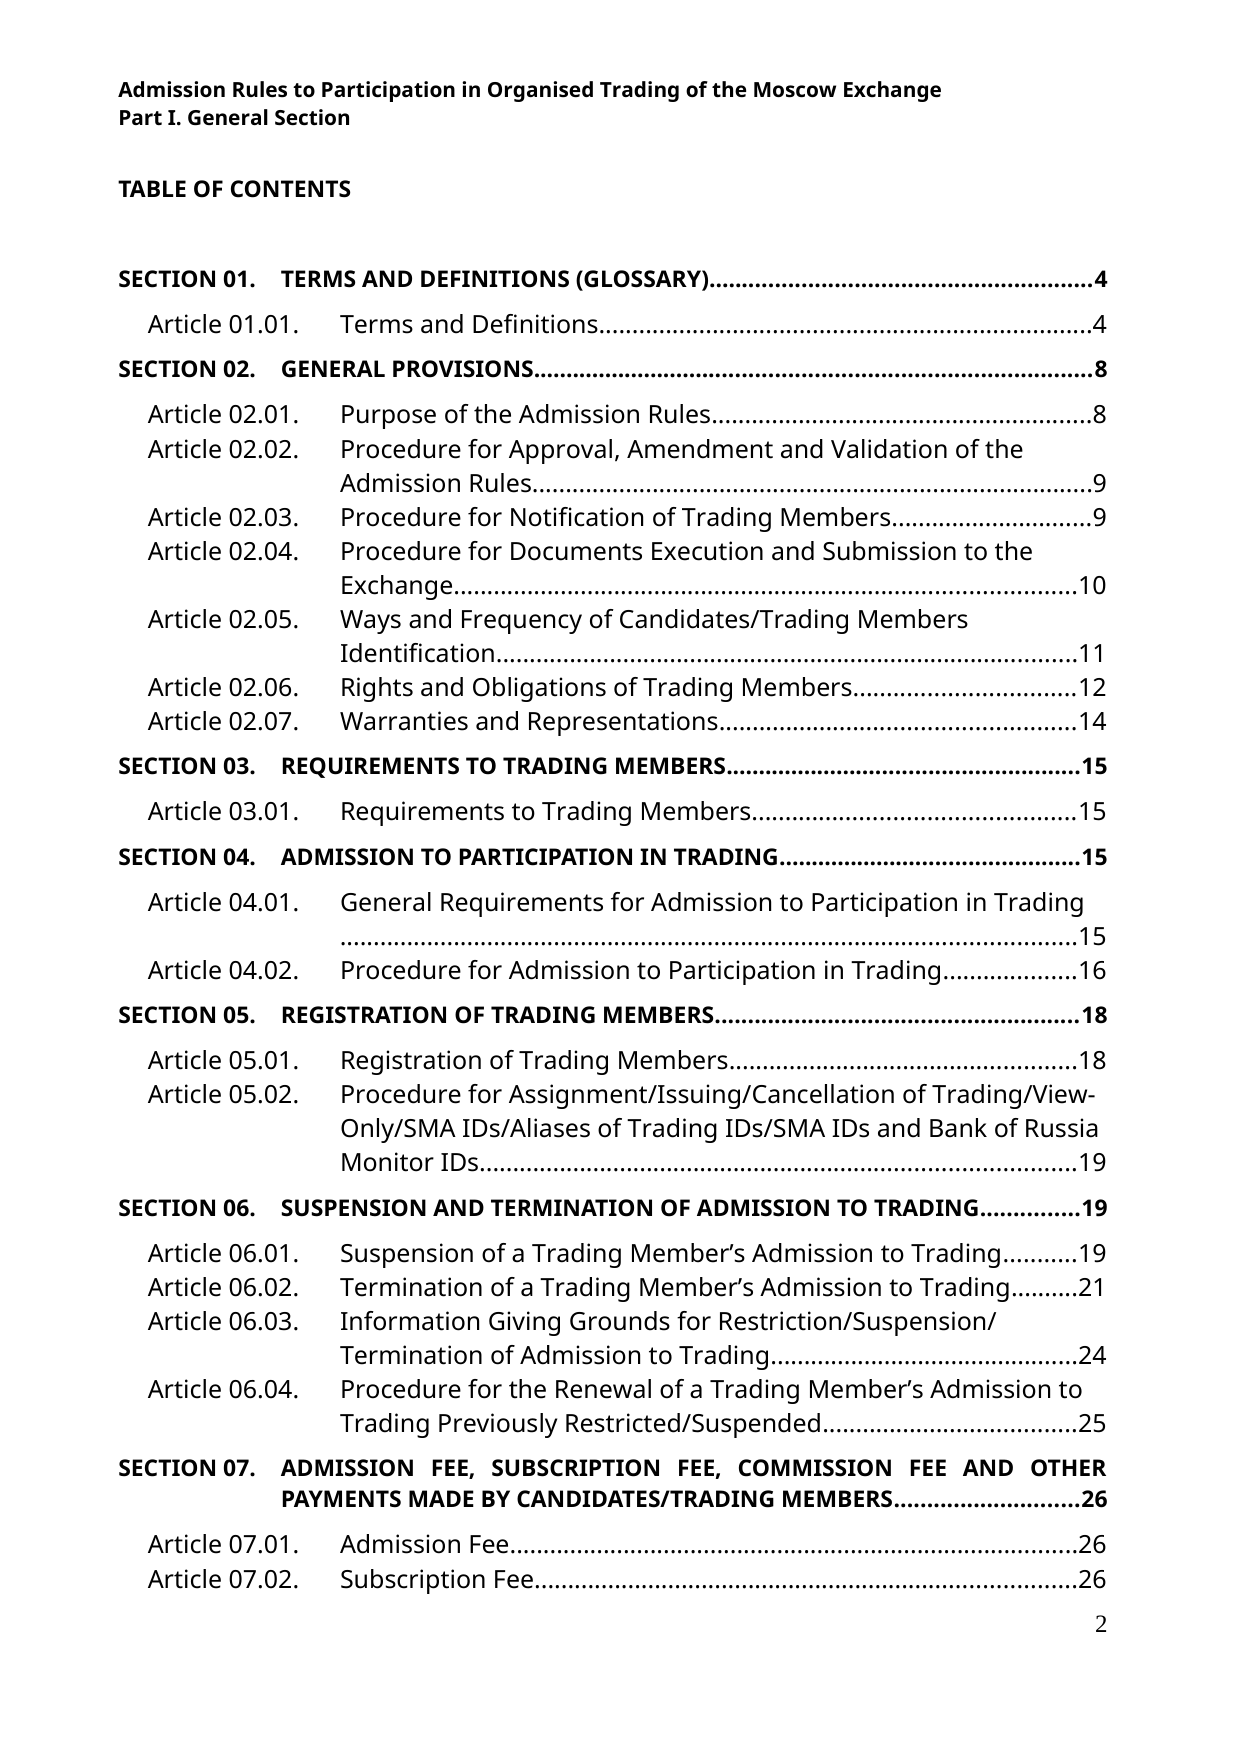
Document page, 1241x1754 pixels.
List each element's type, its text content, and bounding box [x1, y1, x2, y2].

text Article 02.01. Purpose of the Admission Rules 8 [148, 397, 1107, 431]
text Article 05.02. Procedure for Assignment/Issuing/Cancellation of Trading/View-Only/SMA IDs/Aliases of Trading IDs/SMA IDs and Bank of Russia Monitor IDs 19 [148, 1077, 1107, 1179]
text Article 01.01. Terms and Definitions 4 [148, 307, 1107, 341]
text Section 01. TERMS AND DEFINITIONS (GLOSSARY) 4 [118, 263, 1107, 294]
text Article 04.01. General Requirements for Admission to Participation in Trading 15 [148, 884, 1107, 952]
text Article 04.02. Procedure for Admission to Participation in Trading 16 [148, 952, 1107, 987]
text Section 05. REGISTRATION OF TRADING MEMBERS 18 [118, 999, 1107, 1030]
text Article 02.04. Procedure for Documents Execution and Submission to the Exchange 10 [148, 533, 1107, 602]
text Article 02.06. Rights and Obligations of Trading Members 12 [148, 670, 1107, 704]
text Section 02. GENERAL PROVISIONS 8 [118, 353, 1107, 385]
text Article 02.07. Warranties and Representations 14 [148, 704, 1107, 738]
text Article 05.01. Registration of Trading Members 18 [148, 1043, 1107, 1077]
text Section 06. SUSPENSION AND TERMINATION OF ADMISSION TO TRADING 19 [118, 1192, 1107, 1223]
text Article 02.02. Procedure for Approval, Amendment and Validation of the Admission Rules 9 [148, 431, 1107, 499]
text Article 06.03. Information Giving Grounds for Restriction/Suspension/ Termination of Admission to Trading 24 [148, 1303, 1107, 1372]
text Article 07.01. Admission Fee 26 [148, 1527, 1107, 1561]
text Article 06.01. Suspension of a Trading Member’s Admission to Trading 19 [148, 1235, 1107, 1269]
text Section 07. ADMISSION FEE, SUBSCRIPTION FEE, COMMISSION FEE AND OTHER PAYMENTS MADE BY CANDIDATES/TRADING MEMBERS 26 [118, 1452, 1107, 1515]
text Article 02.05. Ways and Frequency of Candidates/Trading Members Identification 11 [148, 602, 1107, 670]
text Article 06.04. Procedure for the Renewal of a Trading Member’s Admission to Trading Previously Restricted/Suspended 25 [148, 1372, 1107, 1440]
text Section 04. ADMISSION TO PARTICIPATION IN TRADING 15 [118, 841, 1107, 872]
text Article 02.03. Procedure for Notification of Trading Members 9 [148, 499, 1107, 533]
text Article 07.02. Subscription Fee 26 [148, 1561, 1107, 1595]
text Article 03.01. Requirements to Trading Members 15 [148, 794, 1107, 828]
text Article 06.02. Termination of a Trading Member’s Admission to Trading 21 [148, 1269, 1107, 1303]
text TABLE OF CONTENTS [118, 173, 1107, 204]
text Section 03. REQUIREMENTS TO TRADING MEMBERS 15 [118, 750, 1107, 782]
